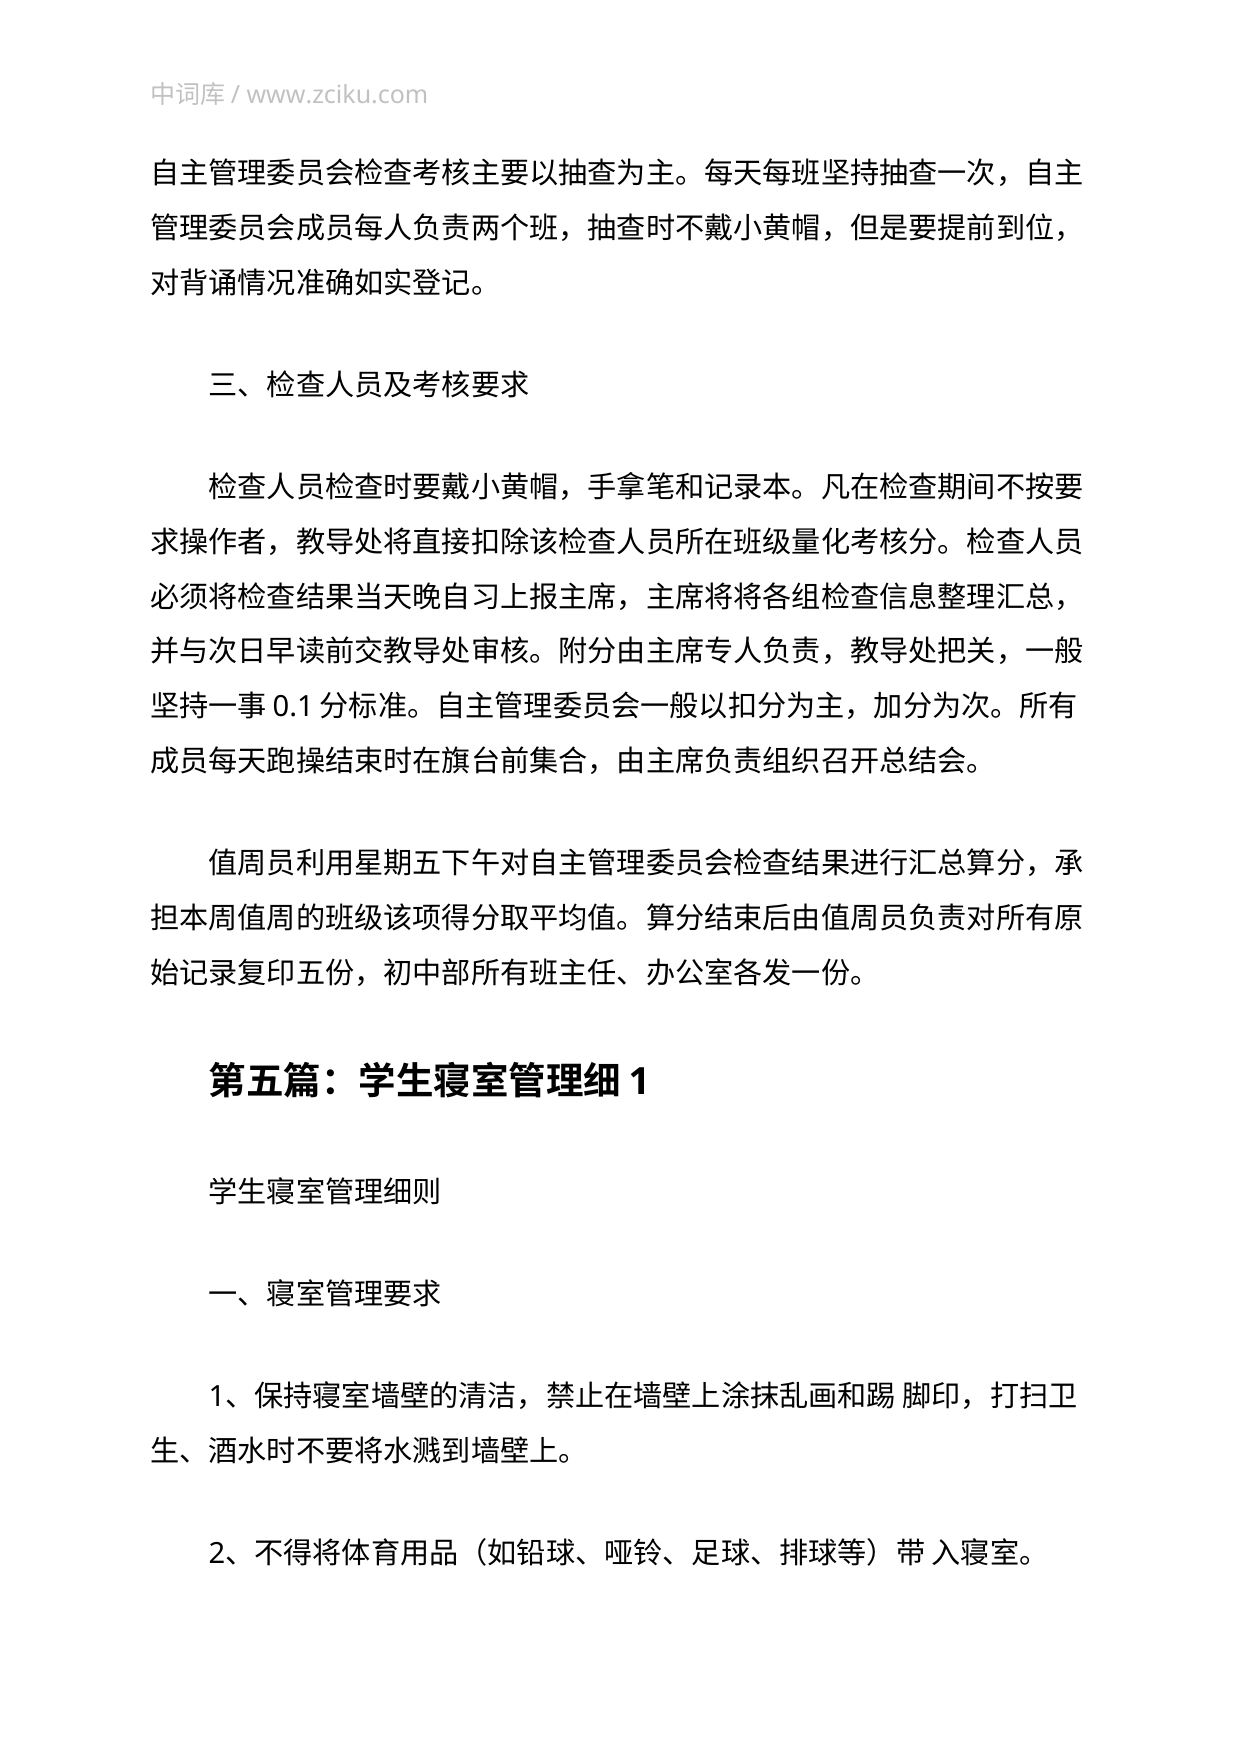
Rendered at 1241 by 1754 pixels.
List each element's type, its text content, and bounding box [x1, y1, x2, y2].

text 一、寝室管理要求 [150, 1271, 1090, 1313]
text 1、保持寝室墙壁的清洁，禁止在墙壁上涂抹乱画和踢 脚印，打扫卫生、酒水时不要将水溅到墙壁上。 [150, 1372, 1090, 1470]
text 检查人员检查时要戴小黄帽，手拿笔和记录本。凡在检查期间不按要求操作者，教导处将直接扣除该检查人员所在班级量化考核分。检查人员必须将检查结果当天晚自习上报主席，主席将将各组检查信息整理汇总，并与次日早读前交教导处审核。附分由主席专人负责，教导处把关，一般坚持一事0.1分标准。自主管理委员会一般以扣分为主，加分为次。所有成员每天跑操结束时在旗台前集合，由主席负责组织召开总结会。 [150, 463, 1090, 780]
text 第五篇：学生寝室管理细1 [150, 1051, 1090, 1106]
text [150, 150, 1090, 302]
text 三、检查人员及考核要求 [150, 362, 1090, 404]
text 值周员利用星期五下午对自主管理委员会检查结果进行汇总算分，承担本周值周的班级该项得分取平均值。算分结束后由值周员负责对所有原始记录复印五份，初中部所有班主任、办公室各发一份。 [150, 840, 1090, 992]
text 学生寝室管理细则 [150, 1169, 1090, 1211]
text 2、不得将体育用品（如铅球、哑铃、足球、排球等）带 入寝室。 [150, 1529, 1090, 1572]
